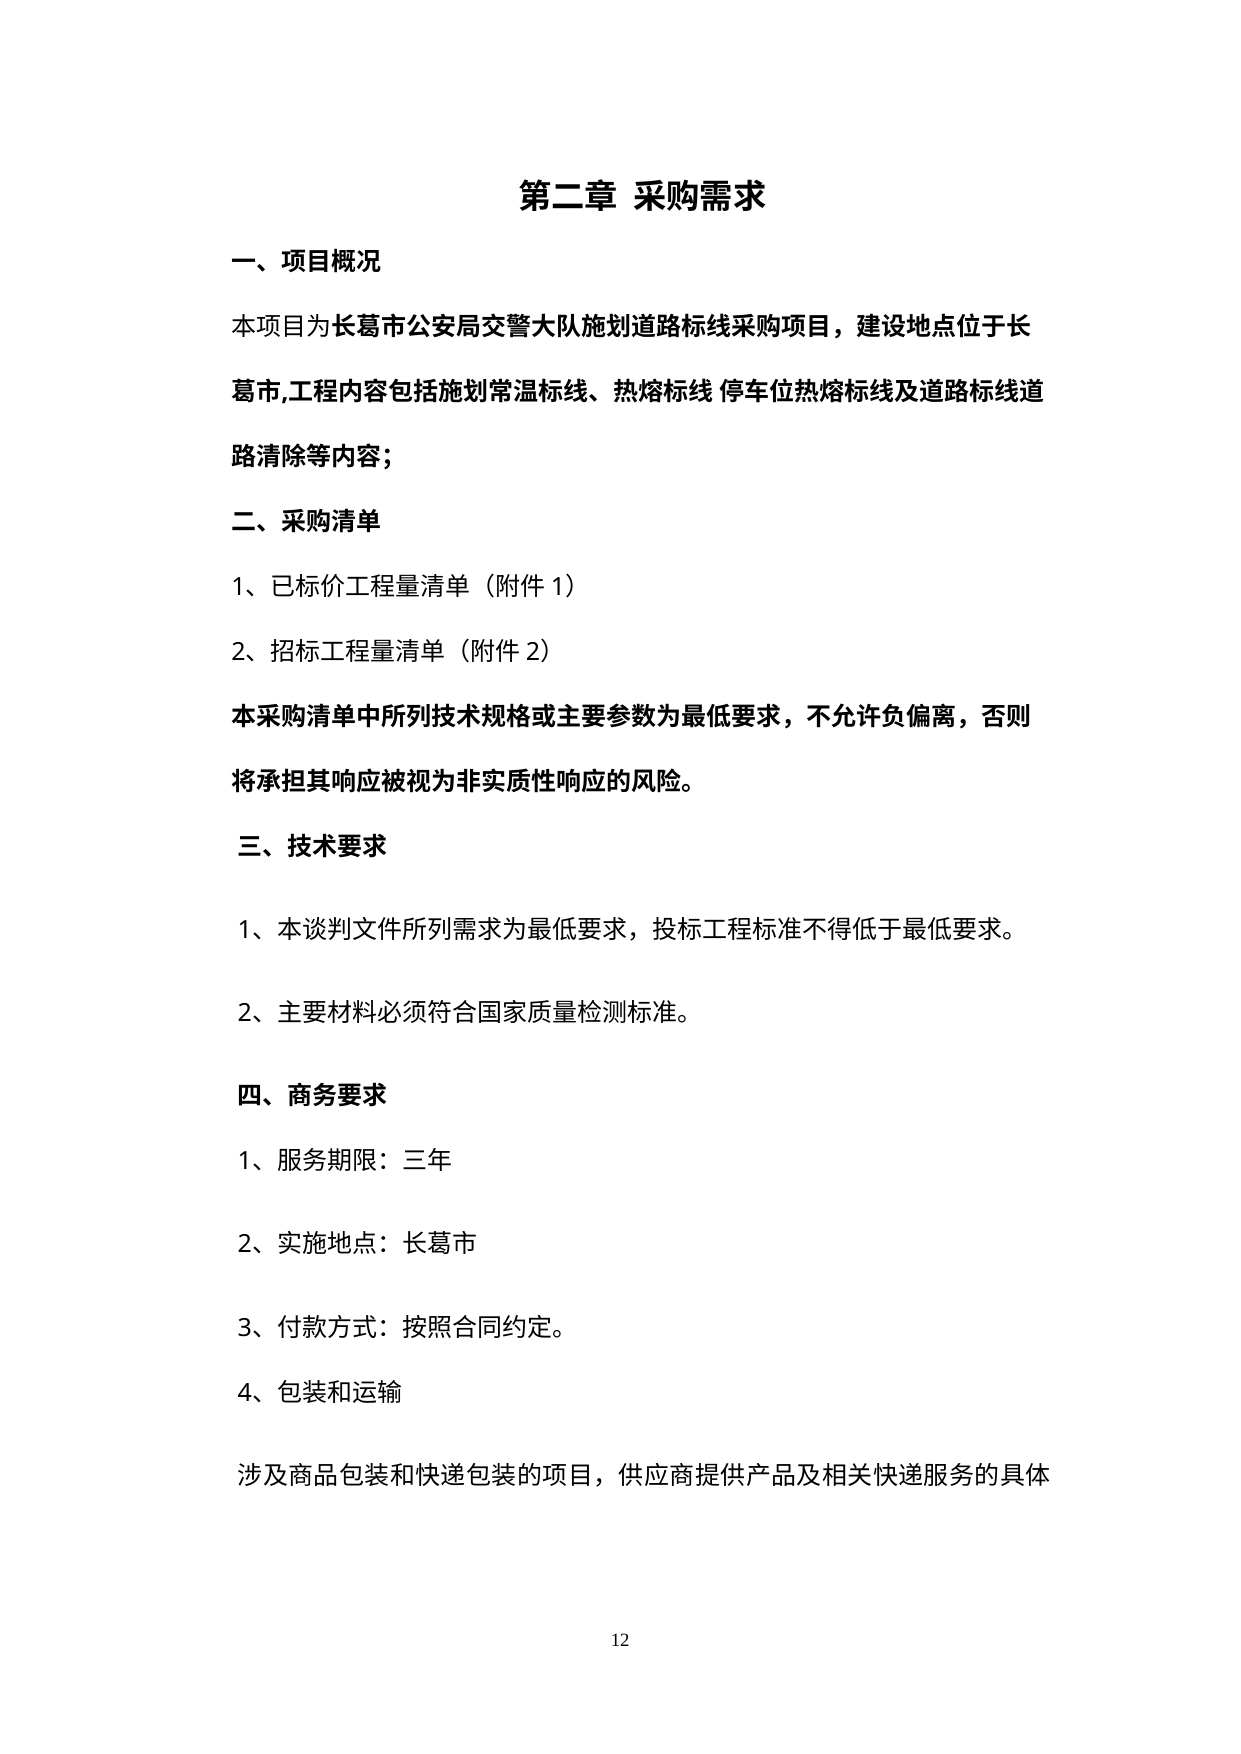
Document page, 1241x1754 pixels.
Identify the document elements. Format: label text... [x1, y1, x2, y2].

text 1、已标价工程量清单（附件1） [231, 552, 1053, 617]
text 3、付款方式：按照合同约定。 [187, 1293, 1053, 1358]
text 1、本谈判文件所列需求为最低要求，投标工程标准不得低于最低要求。 [187, 895, 1053, 960]
text 一、项目概况 [231, 227, 1053, 292]
text 2、实施地点：长葛市 [187, 1209, 1053, 1274]
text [187, 1441, 1053, 1506]
text 四、商务要求 [187, 1061, 1053, 1126]
text 4、包装和运输 [187, 1358, 1053, 1423]
text 1、服务期限：三年 [187, 1126, 1053, 1191]
text 本采购清单中所列技术规格或主要参数为最低要求，不允许负偏离，否则将承担其响应被视为非实质性响应的风险。 [231, 682, 1053, 812]
text 三、技术要求 [187, 812, 1053, 877]
text 二、采购清单 [231, 487, 1053, 552]
text 2、主要材料必须符合国家质量检测标准。 [187, 978, 1053, 1043]
text 2、招标工程量清单（附件2） [231, 617, 1053, 682]
text 第二章 采购需求 [231, 162, 1053, 227]
text 本项目为长葛市公安局交警大队施划道路标线采购项目，建设地点位于长葛市,工程内容包括施划常温标线、热熔标线 停车位热熔标线及道路标线道路清除等内容； [231, 292, 1053, 487]
